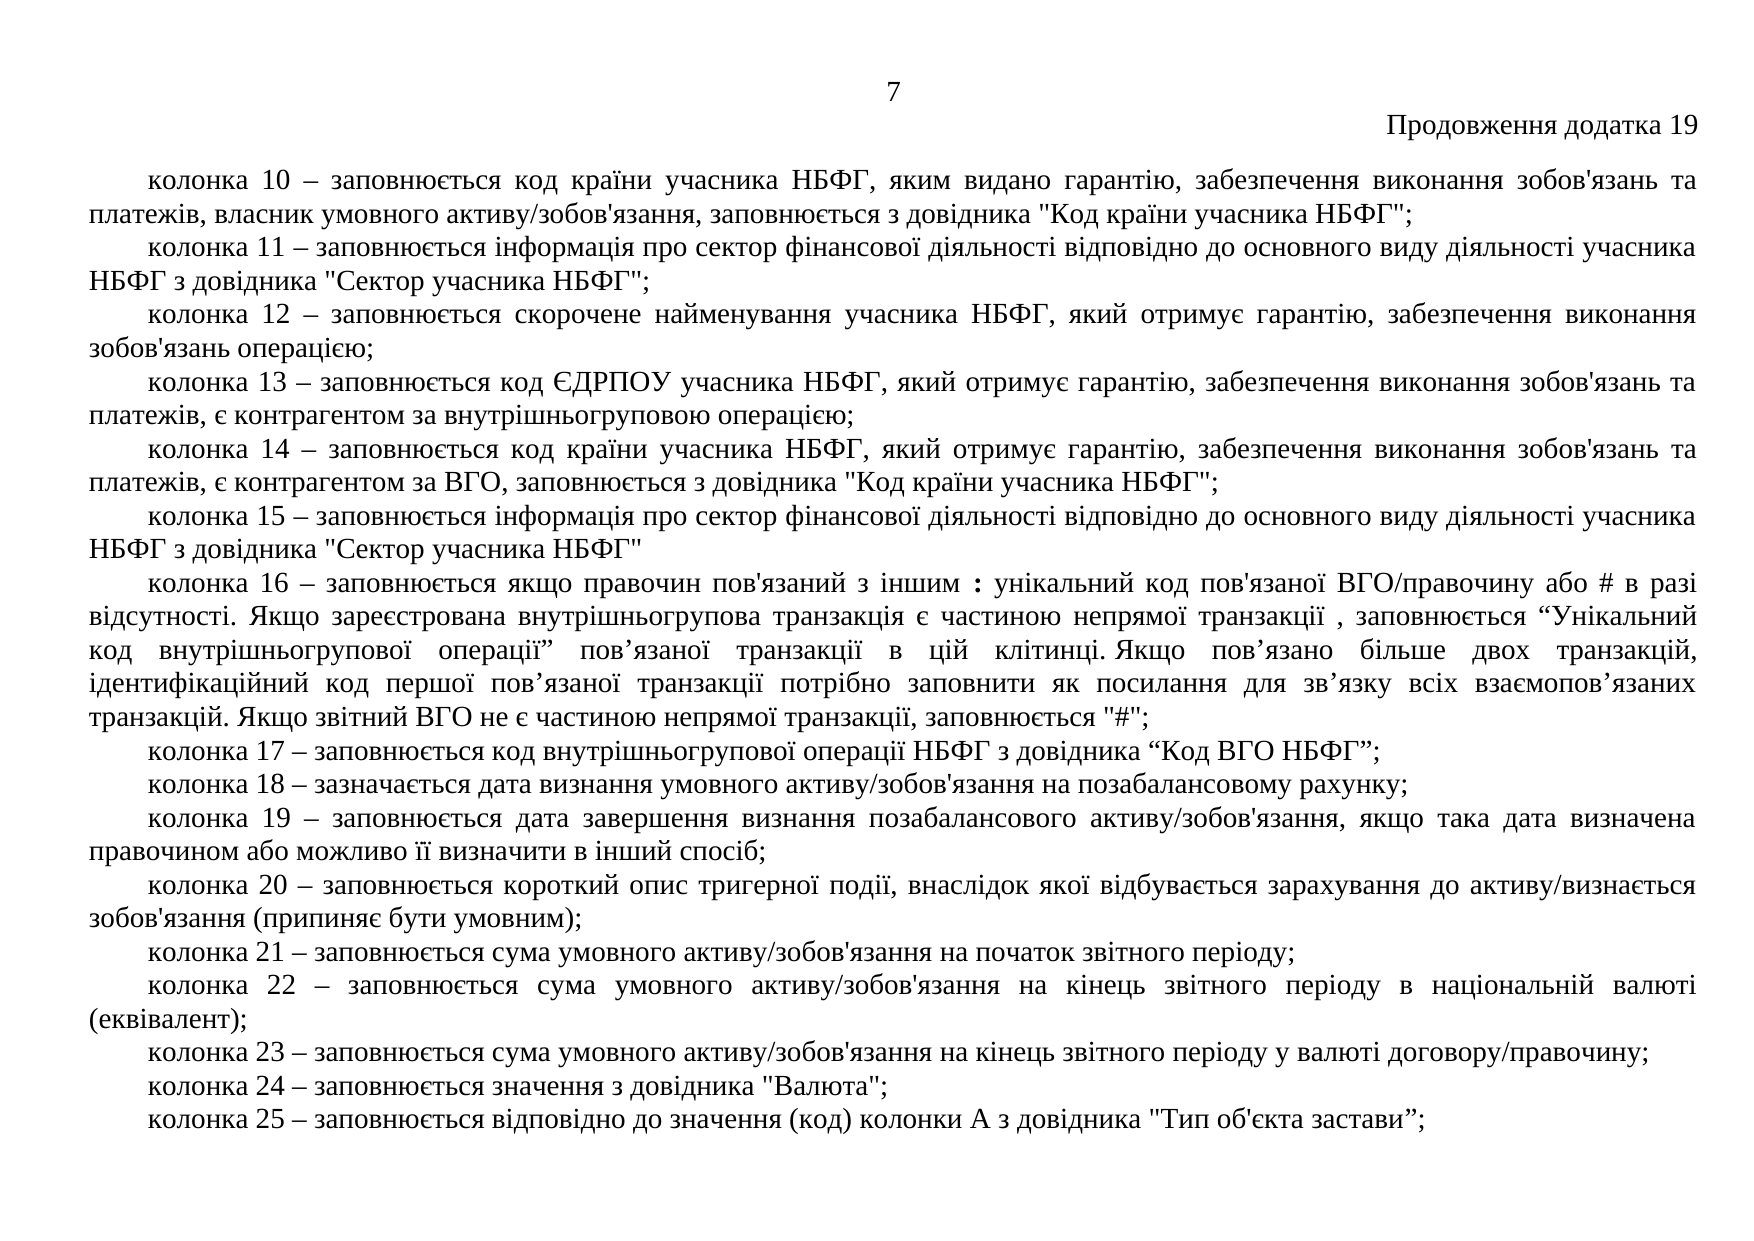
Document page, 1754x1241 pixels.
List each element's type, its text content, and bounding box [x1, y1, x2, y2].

text колонка 11 – заповнюється інформація про сектор фінансової діяльності відповідно до основного виду діяльності учасника НБФГ з довідника "Сектор учасника НБФГ"; [89, 229, 1698, 297]
text колонка 23 – заповнюється сума умовного активу/зобов'язання на кінець звітного періоду у валюті договору/правочину; [89, 1034, 1698, 1068]
text колонка 20 – заповнюється короткий опис тригерної події, внаслідок якої відбувається зарахування до активу/визнається зобов'язання (припиняє бути умовним); [89, 867, 1698, 934]
text колонка 18 – зазначається дата визнання умовного активу/зобов'язання на позабалансовому рахунку; [89, 766, 1698, 800]
text колонка 16 – заповнюється якщо правочин пов'язаний з іншим : унікальний код пов'язаної ВГО/правочину або # в разі відсутності. Якщо зареєстрована внутрішньогрупова транзакція є частиною непрямої транзакції , заповнюється “Унікальний код внутрішньогрупової операції” пов’язаної транзакції в цій клітинці. Якщо пов’язано більше двох транзакцій, ідентифікаційний код першої пов’язаної транзакції потрібно заповнити як посилання для зв’язку всіх взаємопов’язаних транзакцій. Якщо звітний ВГО не є частиною непрямої транзакції, заповнюється "#"; [89, 565, 1698, 733]
text колонка 13 – заповнюється код ЄДРПОУ учасника НБФГ, який отримує гарантію, забезпечення виконання зобов'язань та платежів, є контрагентом за внутрішньогруповою операцією; [89, 364, 1698, 431]
text колонка 17 – заповнюється код внутрішньогрупової операції НБФГ з довідника “Код ВГО НБФГ”; [89, 733, 1698, 766]
text колонка 15 – заповнюється інформація про сектор фінансової діяльності відповідно до основного виду діяльності учасника НБФГ з довідника "Сектор учасника НБФГ" [89, 498, 1698, 565]
text колонка 19 – заповнюється дата завершення визнання позабалансового активу/зобов'язання, якщо така дата визначена правочином або можливо її визначити в інший спосіб; [89, 800, 1698, 867]
text колонка 14 – заповнюється код країни учасника НБФГ, який отримує гарантію, забезпечення виконання зобов'язань та платежів, є контрагентом за ВГО, заповнюється з довідника "Код країни учасника НБФГ"; [89, 431, 1698, 498]
text колонка 10 – заповнюється код країни учасника НБФГ, яким видано гарантію, забезпечення виконання зобов'язань та платежів, власник умовного активу/зобов'язання, заповнюється з довідника "Код країни учасника НБФГ"; [89, 162, 1698, 229]
text колонка 21 – заповнюється сума умовного активу/зобов'язання на початок звітного періоду; [89, 934, 1698, 967]
text колонка 25 – заповнюється відповідно до значення (код) колонки А з довідника "Тип об'єкта застави”; [89, 1102, 1698, 1135]
text колонка 24 – заповнюється значення з довідника "Валюта"; [89, 1068, 1698, 1102]
text колонка 22 – заповнюється сума умовного активу/зобов'язання на кінець звітного періоду в національній валюті (еквівалент); [89, 967, 1698, 1034]
text колонка 12 – заповнюється скорочене найменування учасника НБФГ, який отримує гарантію, забезпечення виконання зобов'язань операцією; [89, 297, 1698, 364]
